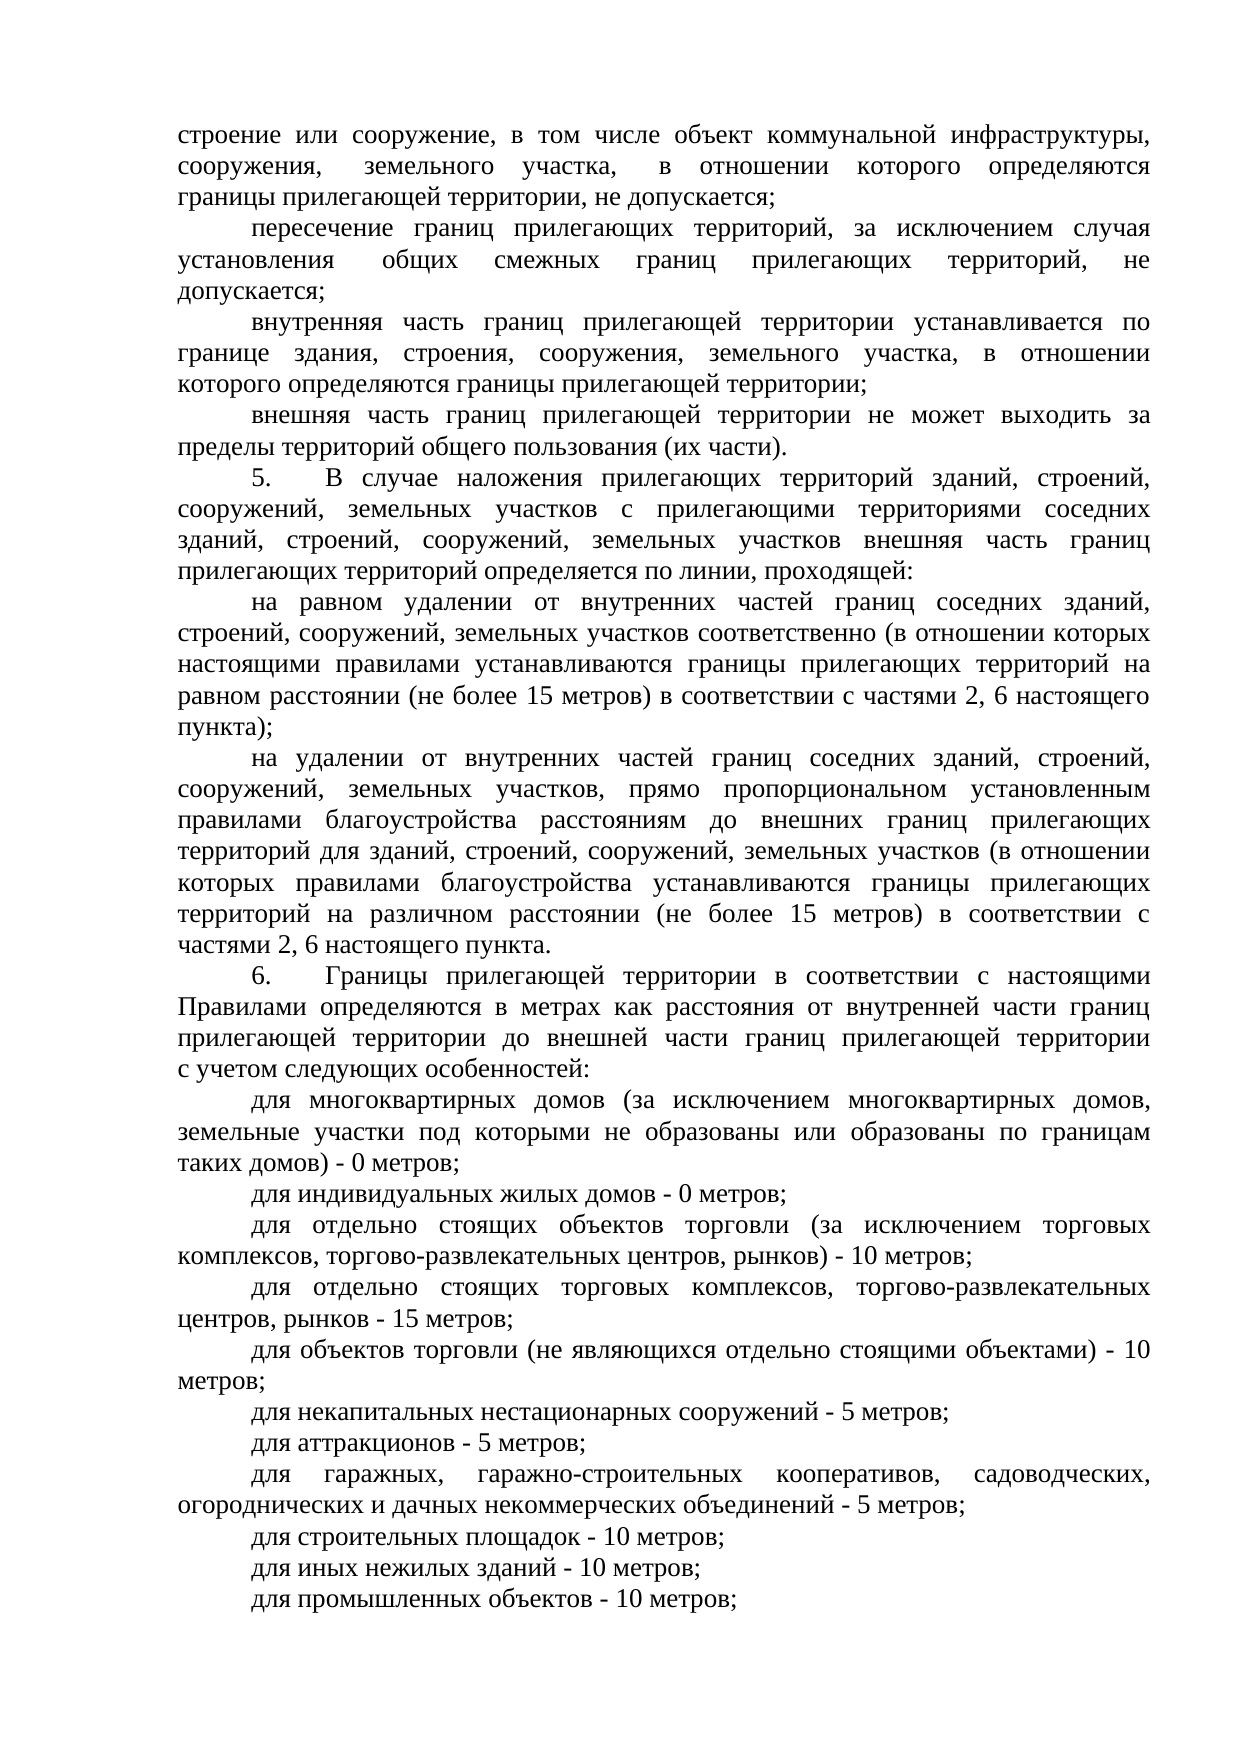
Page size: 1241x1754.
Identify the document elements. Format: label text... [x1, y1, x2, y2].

text для промышленных объектов - ; [177, 1582, 1152, 1613]
text для отдельно стоящих объектов торговли (за исключением торговых комплексов, торгово-развлекательных центров, рынков) - ; [177, 1208, 1152, 1271]
text на равном удалении от внутренних частей границ соседних зданий, строений, сооружений, земельных участков соответственно (в отношении которых настоящими правилами устанавливаются границы прилегающих территорий на равном расстоянии (не более ) в соответствии с частями 2, 6 настоящего пункта); [177, 585, 1152, 741]
text для объектов торговли (не являющихся отдельно стоящими объектами) - ; [177, 1333, 1152, 1395]
text для некапитальных нестационарных сооружений - ; [177, 1395, 1152, 1426]
text для строительных площадок - ; [177, 1520, 1152, 1551]
text внутренняя часть границ прилегающей территории устанавливается по границе здания, строения, сооружения, земельного участка, в отношении которого определяются границы прилегающей территории; [177, 305, 1152, 398]
text пересечение границ прилегающих территорий, за исключением случая установления общих смежных границ прилегающих территорий, не допускается; [177, 212, 1152, 305]
text внешняя часть границ прилегающей территории не может выходить за пределы территорий общего пользования (их части). [177, 398, 1152, 461]
text для аттракционов - ; [177, 1426, 1152, 1457]
text для индивидуальных жилых домов - ; [177, 1177, 1152, 1208]
text 6. Границы прилегающей территории в соответствии с настоящими Правилами определяются в метрах как расстояния от внутренней части границ прилегающей территории до внешней части границ прилегающей территории с учетом следующих особенностей: [177, 959, 1152, 1084]
text 5. В случае наложения прилегающих территорий зданий, строений, сооружений, земельных участков с прилегающими территориями соседних зданий, строений, сооружений, земельных участков внешняя часть границ прилегающих территорий определяется по линии, проходящей: [177, 461, 1152, 585]
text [177, 118, 1152, 212]
text для отдельно стоящих торговых комплексов, торгово-развлекательных центров, рынков - ; [177, 1271, 1152, 1333]
text для многоквартирных домов (за исключением многоквартирных домов, земельные участки под которыми не образованы или образованы по границам таких домов) - ; [177, 1084, 1152, 1177]
text для иных нежилых зданий - ; [177, 1551, 1152, 1582]
text для гаражных, гаражно-строительных кооперативов, садоводческих, огороднических и дачных некоммерческих объединений - ; [177, 1457, 1152, 1520]
text на удалении от внутренних частей границ соседних зданий, строений, сооружений, земельных участков, прямо пропорциональном установленным правилами благоустройства расстояниям до внешних границ прилегающих территорий для зданий, строений, сооружений, земельных участков (в отношении которых правилами благоустройства устанавливаются границы прилегающих территорий на различном расстоянии (не более ) в соответствии с частями 2, 6 настоящего пункта. [177, 741, 1152, 959]
